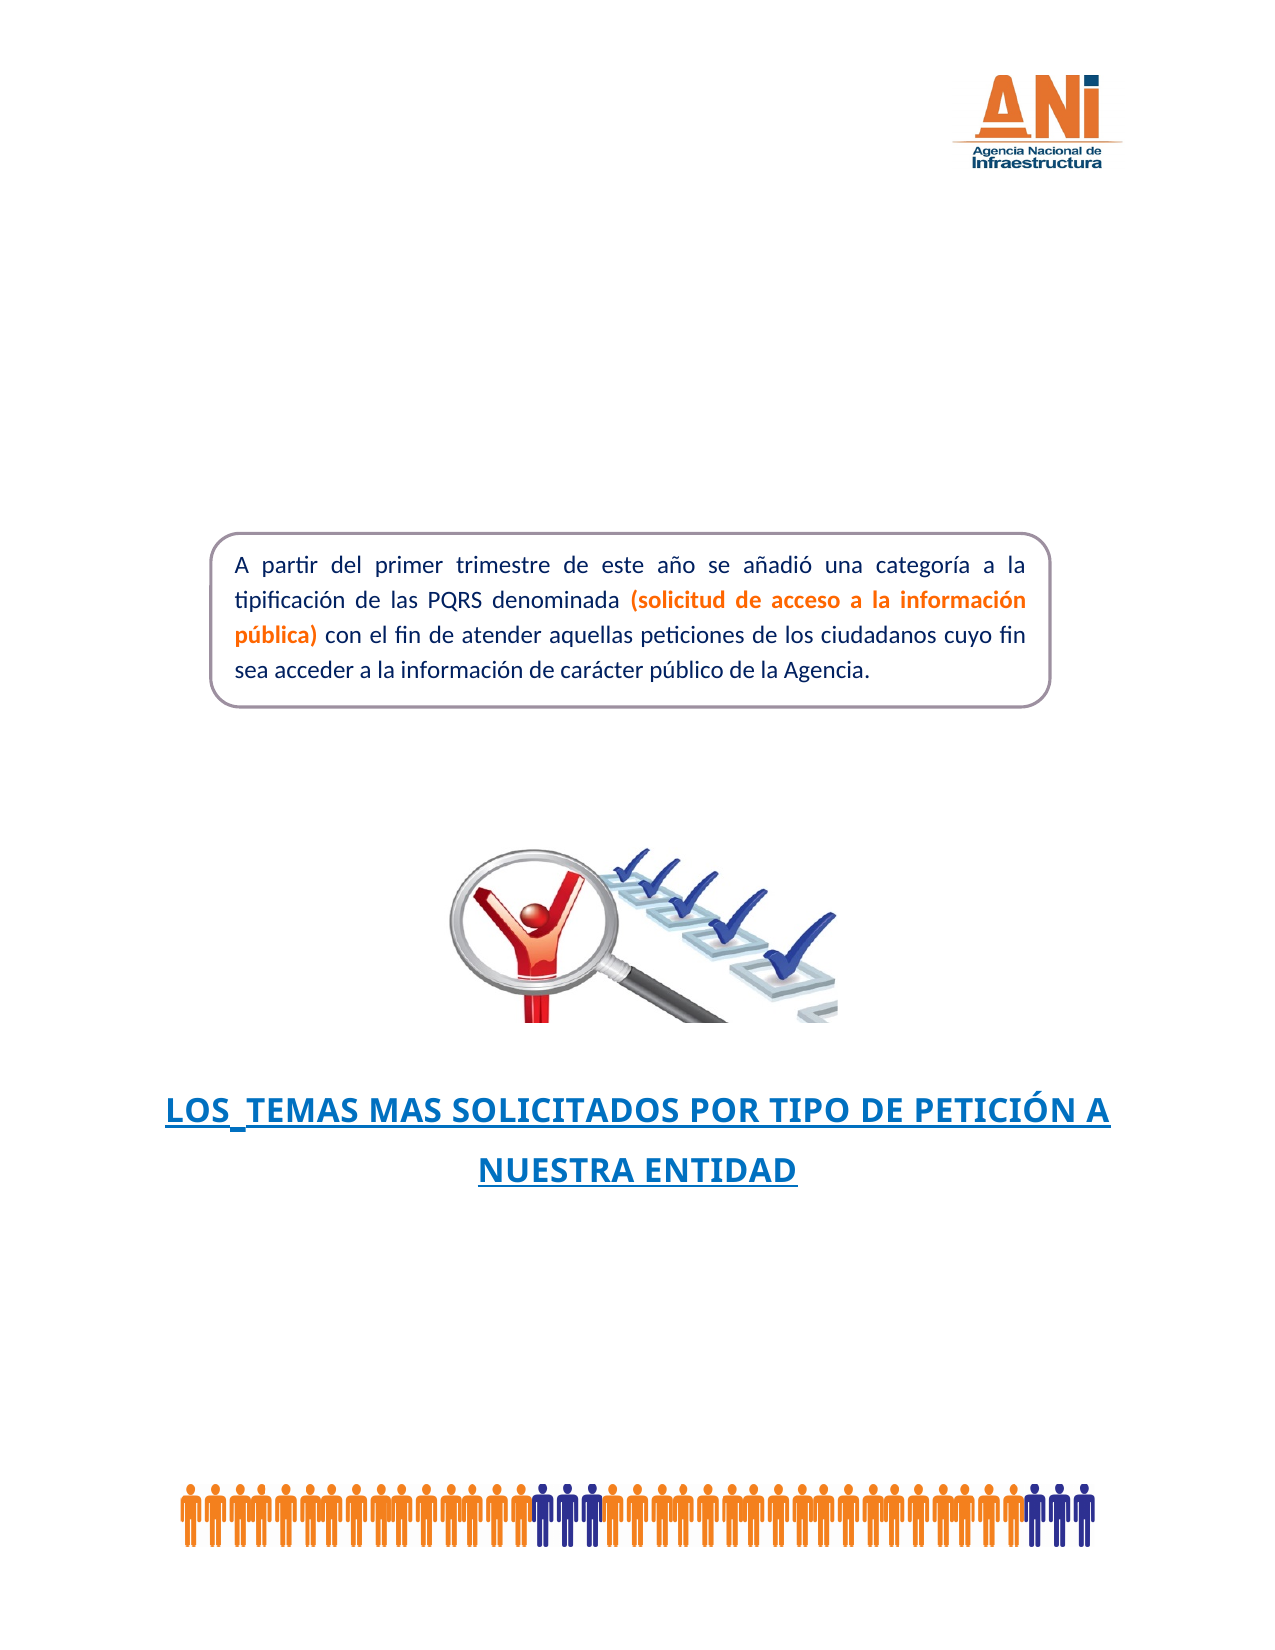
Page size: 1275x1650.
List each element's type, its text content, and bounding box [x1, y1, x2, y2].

picture [437, 847, 838, 1023]
picture [951, 75, 1125, 169]
subtitle LOS TEMAS MAS SOLICITADOS POR TIPO DE PETICIÓN A NUESTRA ENTIDAD [150, 1060, 1125, 1192]
picture [180, 1484, 1095, 1547]
